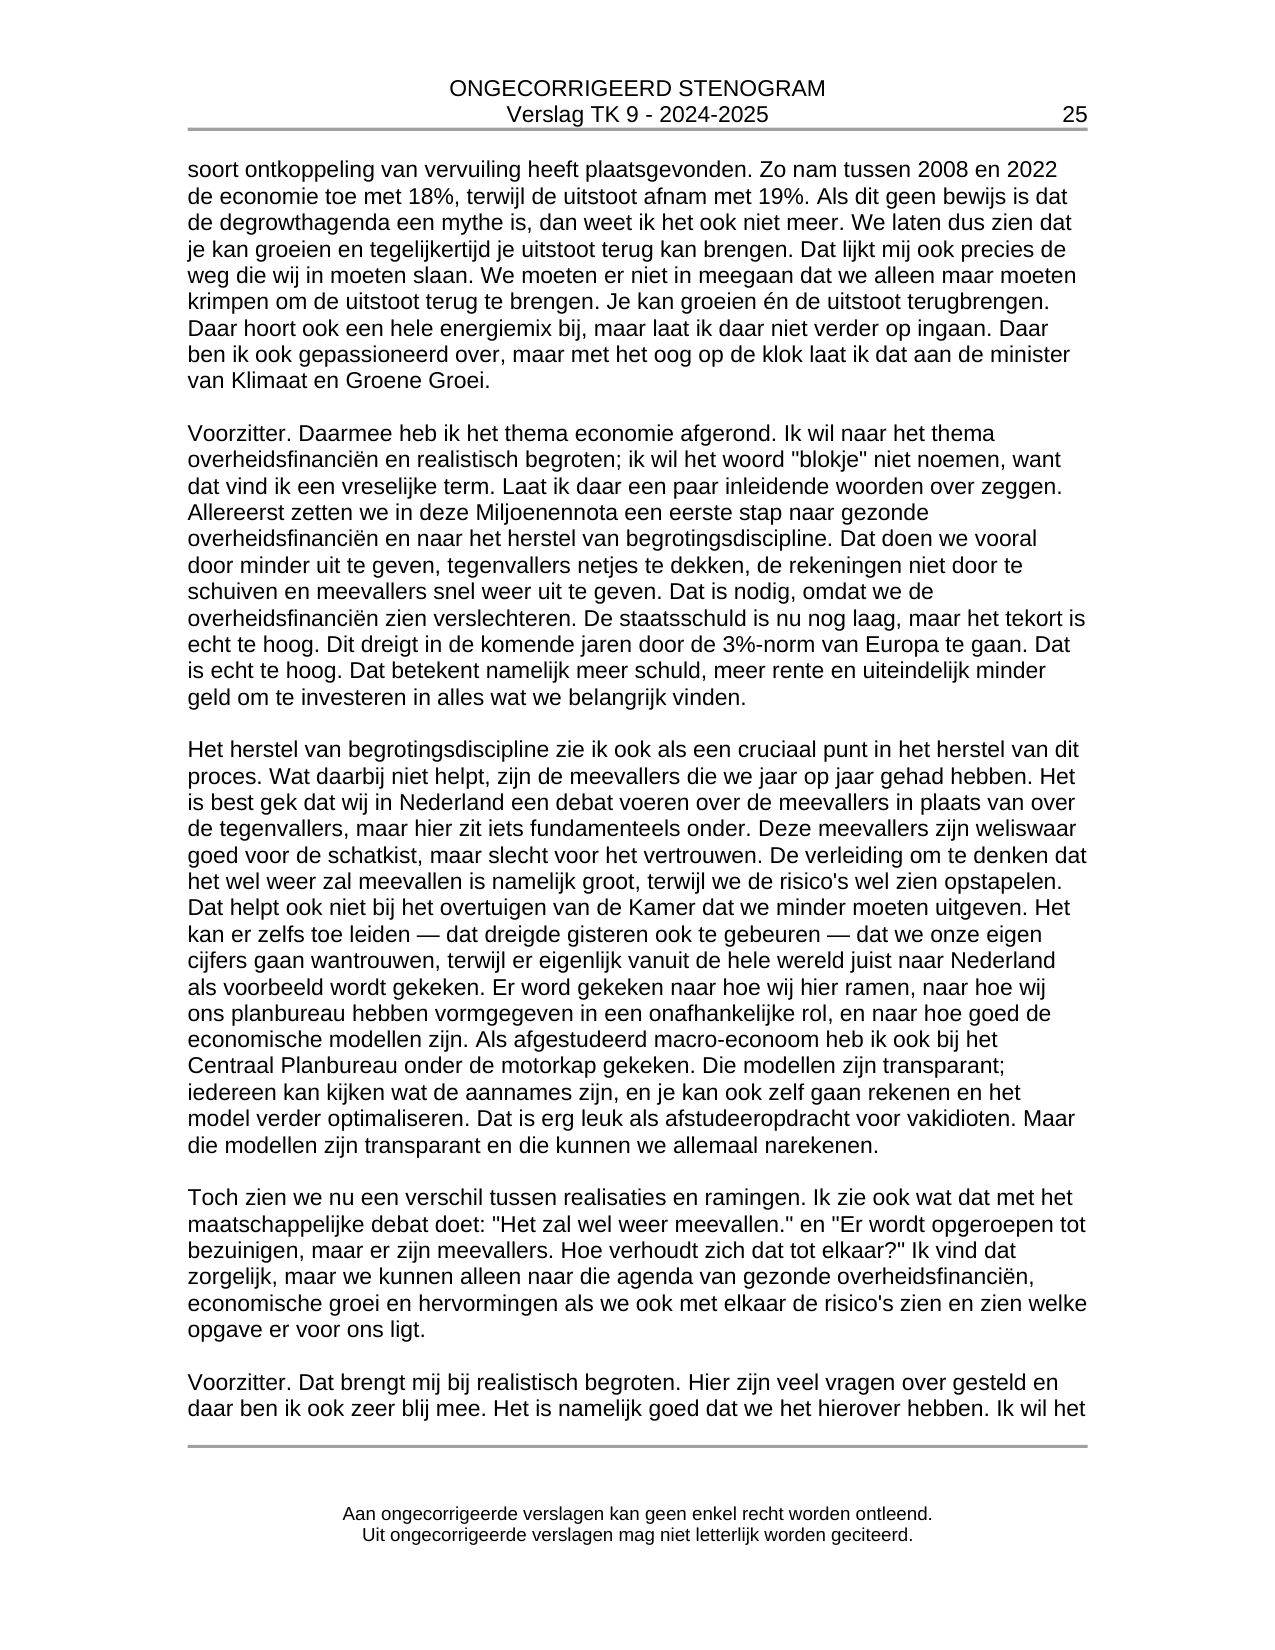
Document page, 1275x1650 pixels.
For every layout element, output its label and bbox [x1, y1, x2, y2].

text [187, 156, 1087, 1421]
